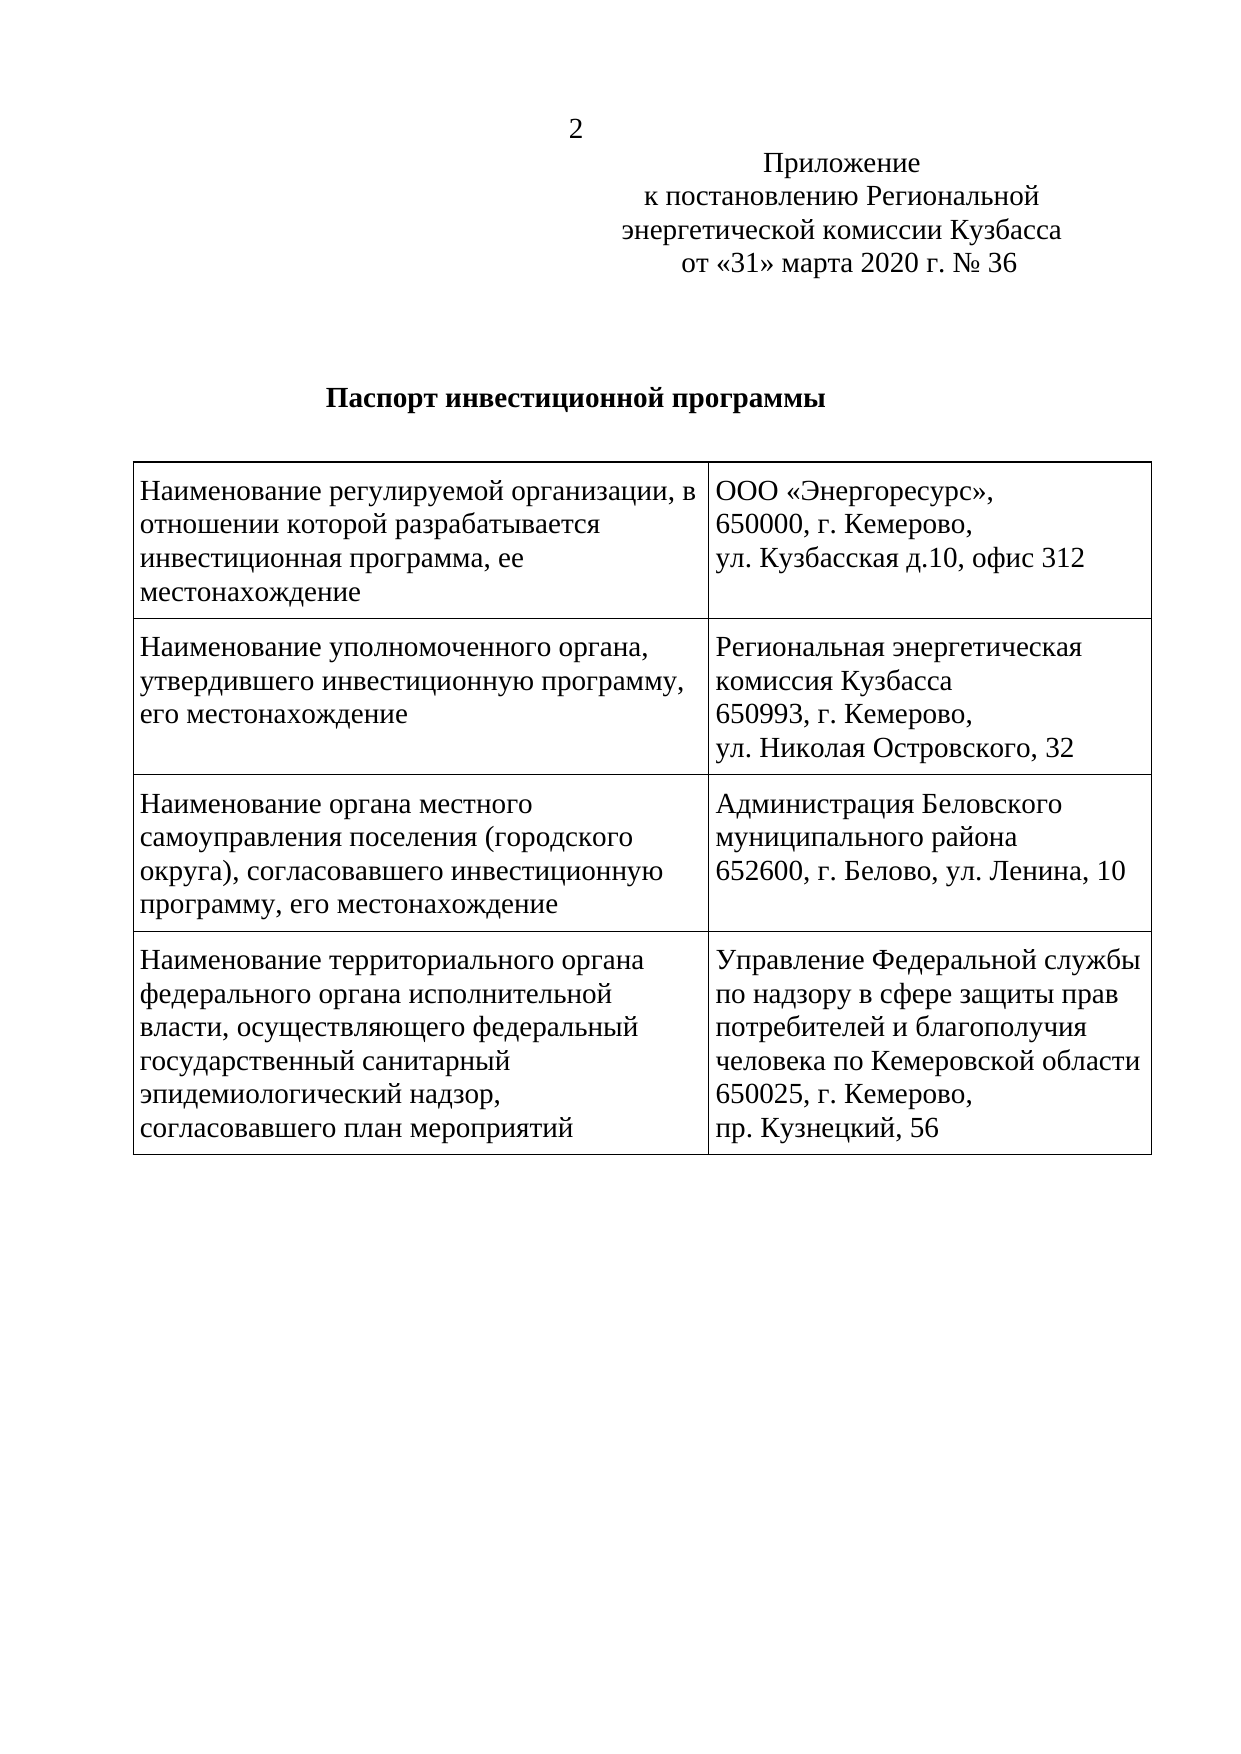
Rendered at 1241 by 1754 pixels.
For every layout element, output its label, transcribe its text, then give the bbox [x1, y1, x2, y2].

text от «31» марта 2020 г. № 36 [635, 246, 1063, 279]
table_header ООО «Энергоресурс», 650000, г. Кемерово, ул. Кузбасская д.10, офис 312 [709, 463, 1151, 618]
text Паспорт инвестиционной программы [89, 380, 1063, 413]
table_cell Наименование уполномоченного органа, утвердившего инвестиционную программу, его местонахождение [134, 619, 708, 774]
table_cell Наименование территориального органа федерального органа исполнительной власти, осуществляющего федеральный государственный санитарный эпидемиологический надзор, согласовавшего план мероприятий [134, 932, 708, 1154]
table_cell Администрация Беловского муниципального района 652600, г. Белово, ул. Ленина, 10 [709, 775, 1151, 931]
text энергетической комиссии Кузбасса [620, 212, 1063, 246]
table_cell Региональная энергетическая комиссия Кузбасса 650993, г. Кемерово, ул. Николая Островского, 32 [709, 619, 1151, 774]
text Приложение [620, 145, 1063, 178]
table_cell Наименование органа местного самоуправления поселения (городского округа), согласовавшего инвестиционную программу, его местонахождение [134, 775, 708, 931]
table_cell Управление Федеральной службы по надзору в сфере защиты прав потребителей и благополучия человека по Кемеровской области 650025, г. Кемерово, пр. Кузнецкий, 56 [709, 932, 1151, 1154]
table_header Наименование регулируемой организации, в отношении которой разрабатывается инвестиционная программа, ее местонахождение [134, 463, 708, 618]
text к постановлению Региональной [620, 178, 1063, 212]
